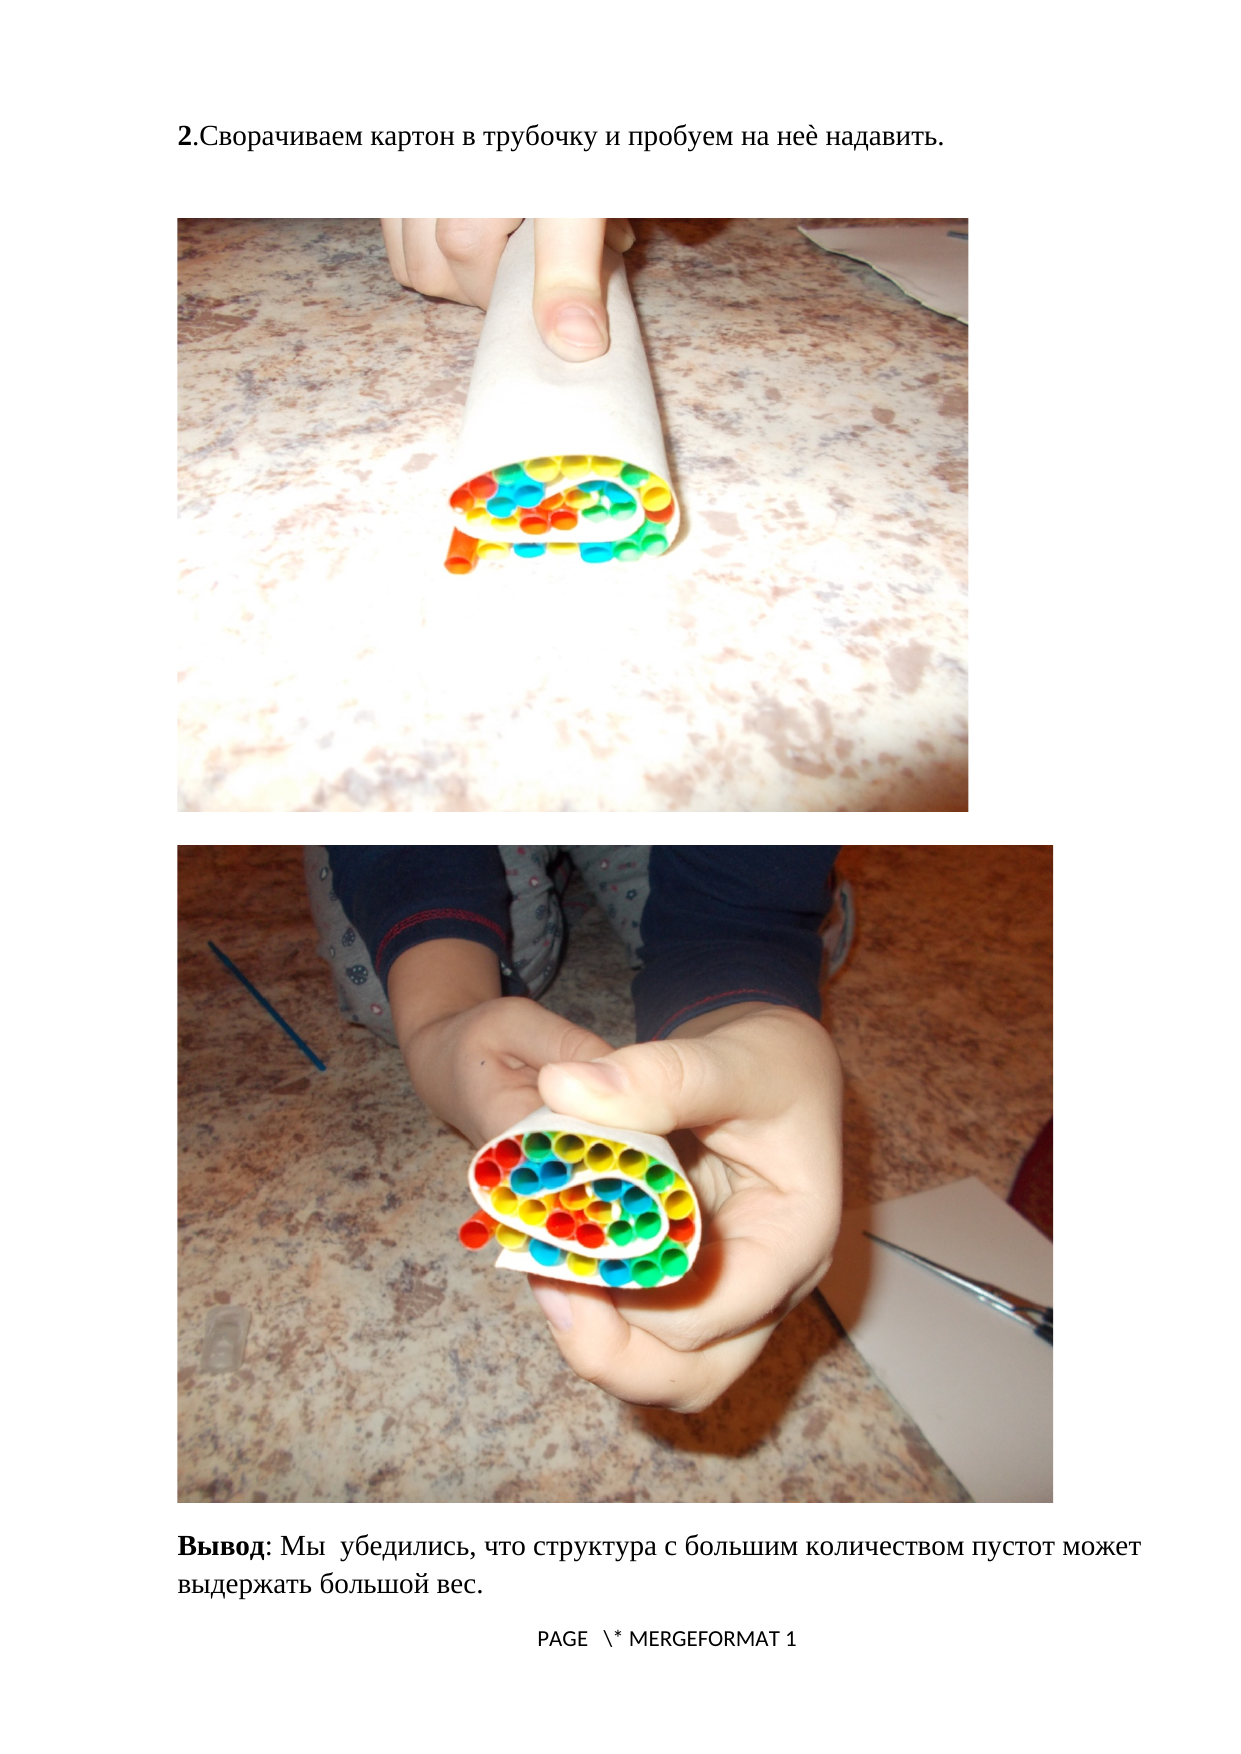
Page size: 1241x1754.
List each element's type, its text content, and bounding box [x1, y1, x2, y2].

picture [177, 845, 1054, 1503]
picture [177, 218, 969, 812]
text 2.Сворачиваем картон в трубочку и пробуем на неѐ надавить. [177, 118, 1152, 152]
text Вывод: Мы убедились, что структура с большим количеством пустот может выдержать большой вес. [177, 1528, 1152, 1600]
